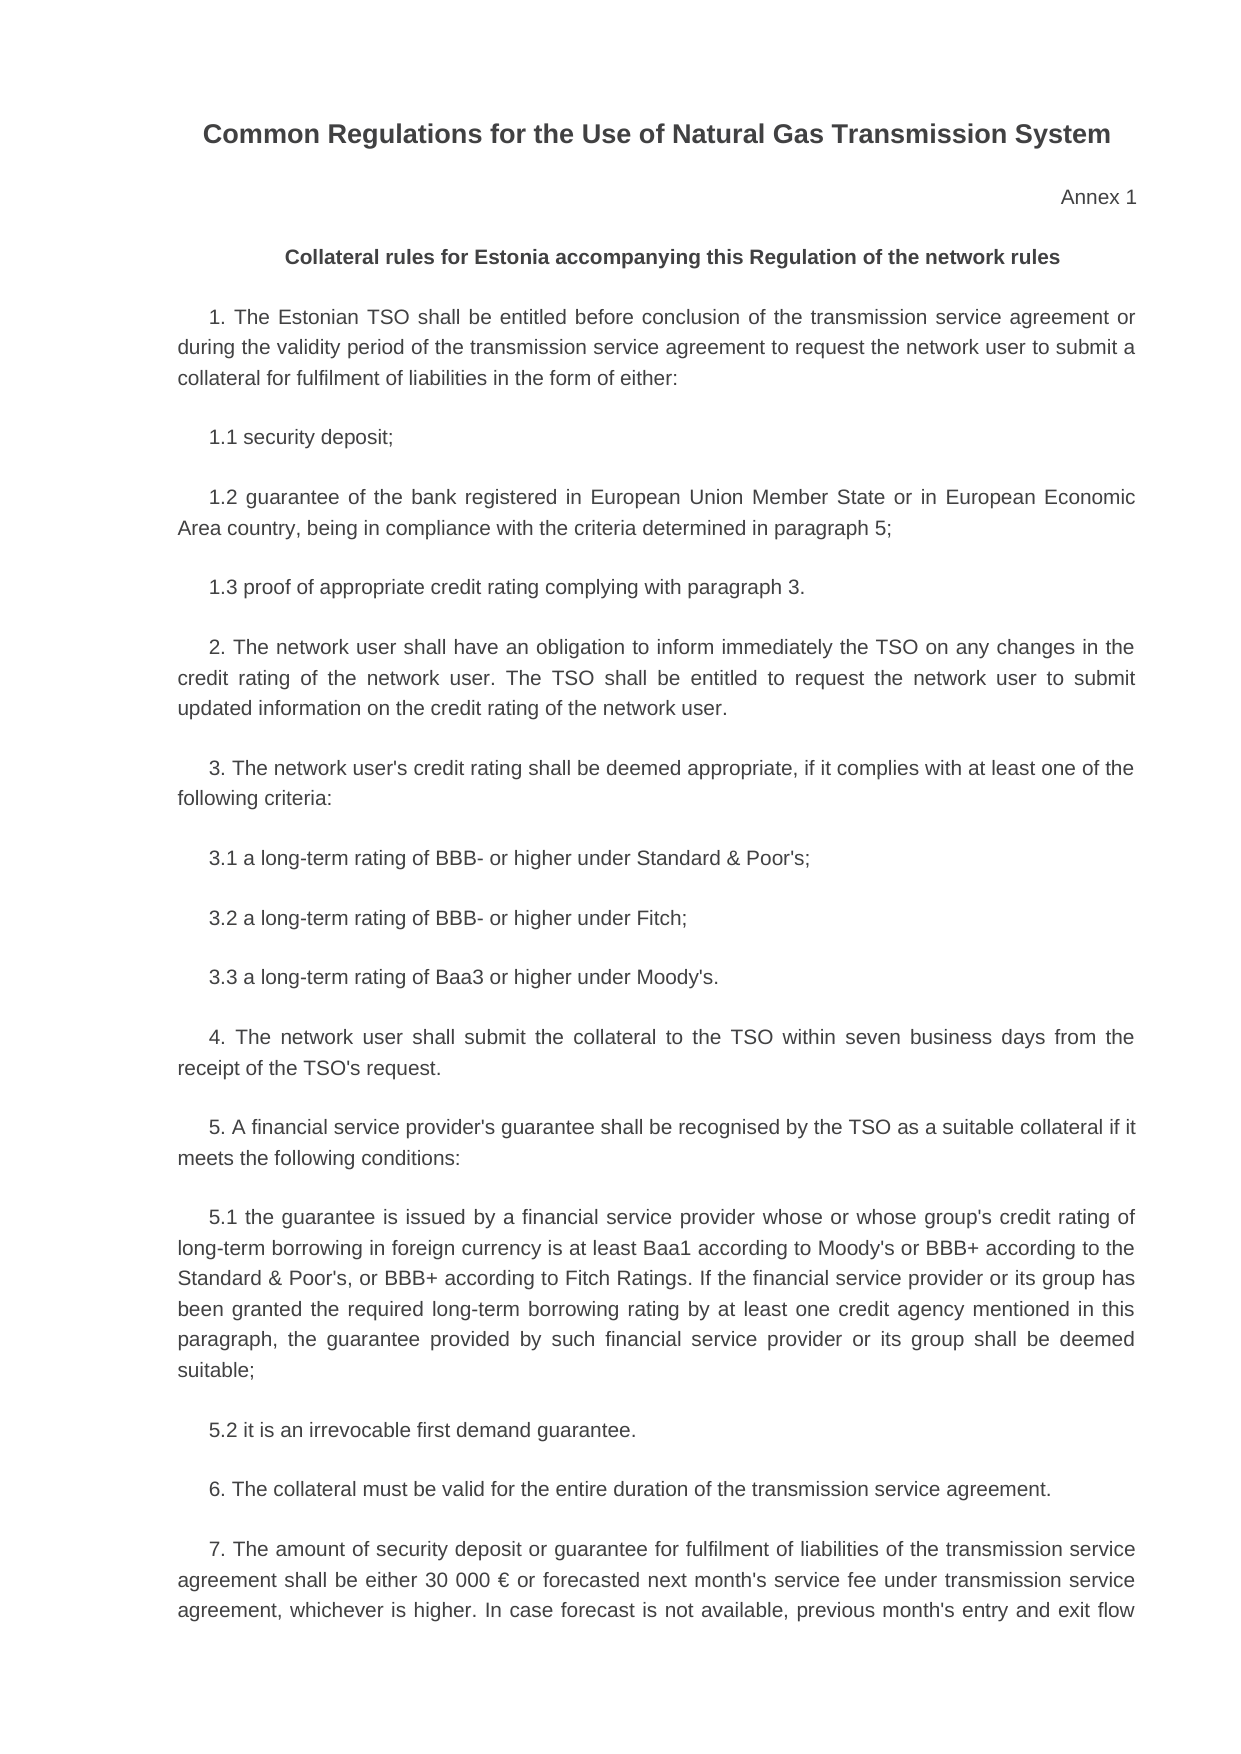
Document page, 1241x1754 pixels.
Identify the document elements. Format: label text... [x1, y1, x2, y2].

text 5.1 the guarantee is issued by a financial service provider whose or whose group's credit rating of long-term borrowing in foreign currency is at least Baa1 according to Moody's or BBB+ according to the Standard & Poor's, or BBB+ according to Fitch Ratings. If the financial service provider or its group has been granted the required long-term borrowing rating by at least one credit agency mentioned in this paragraph, the guarantee provided by such financial service provider or its group shall be deemed suitable; [177, 1199, 1137, 1382]
text Collateral rules for Estonia accompanying this Regulation of the network rules [177, 238, 1137, 269]
text 3. The network user's credit rating shall be deemed appropriate, if it complies with at least one of the following criteria: [177, 749, 1137, 810]
text 4. The network user shall submit the collateral to the TSO within seven business days from the receipt of the TSO's request. [177, 1018, 1137, 1079]
text 2. The network user shall have an obligation to inform immediately the TSO on any changes in the credit rating of the network user. The TSO shall be entitled to request the network user to submit updated information on the credit rating of the network user. [177, 628, 1137, 720]
text 1.1 security deposit; [177, 419, 1137, 449]
text 5. A financial service provider's guarantee shall be recognised by the TSO as a suitable collateral if it meets the following conditions: [177, 1108, 1137, 1169]
text 1. The Estonian TSO shall be entitled before conclusion of the transmission service agreement or during the validity period of the transmission service agreement to request the network user to submit a collateral for fulfilment of liabilities in the form of either: [177, 298, 1137, 389]
text 3.3 a long-term rating of Baa3 or higher under Moody's. [177, 958, 1137, 989]
text 1.3 proof of appropriate credit rating complying with paragraph 3. [177, 568, 1137, 599]
text 3.1 a long-term rating of BBB- or higher under Standard & Poor's; [177, 839, 1137, 870]
text Common Regulations for the Use of Natural Gas Transmission System [177, 118, 1137, 149]
text 3.2 a long-term rating of BBB- or higher under Fitch; [177, 899, 1137, 929]
text Annex 1 [177, 178, 1137, 209]
text 5.2 it is an irrevocable first demand guarantee. [177, 1411, 1137, 1441]
text 1.2 guarantee of the bank registered in European Union Member State or in European Economic Area country, being in compliance with the criteria determined in paragraph 5; [177, 478, 1137, 539]
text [177, 1530, 1137, 1622]
text 6. The collateral must be valid for the entire duration of the transmission service agreement. [177, 1471, 1137, 1501]
